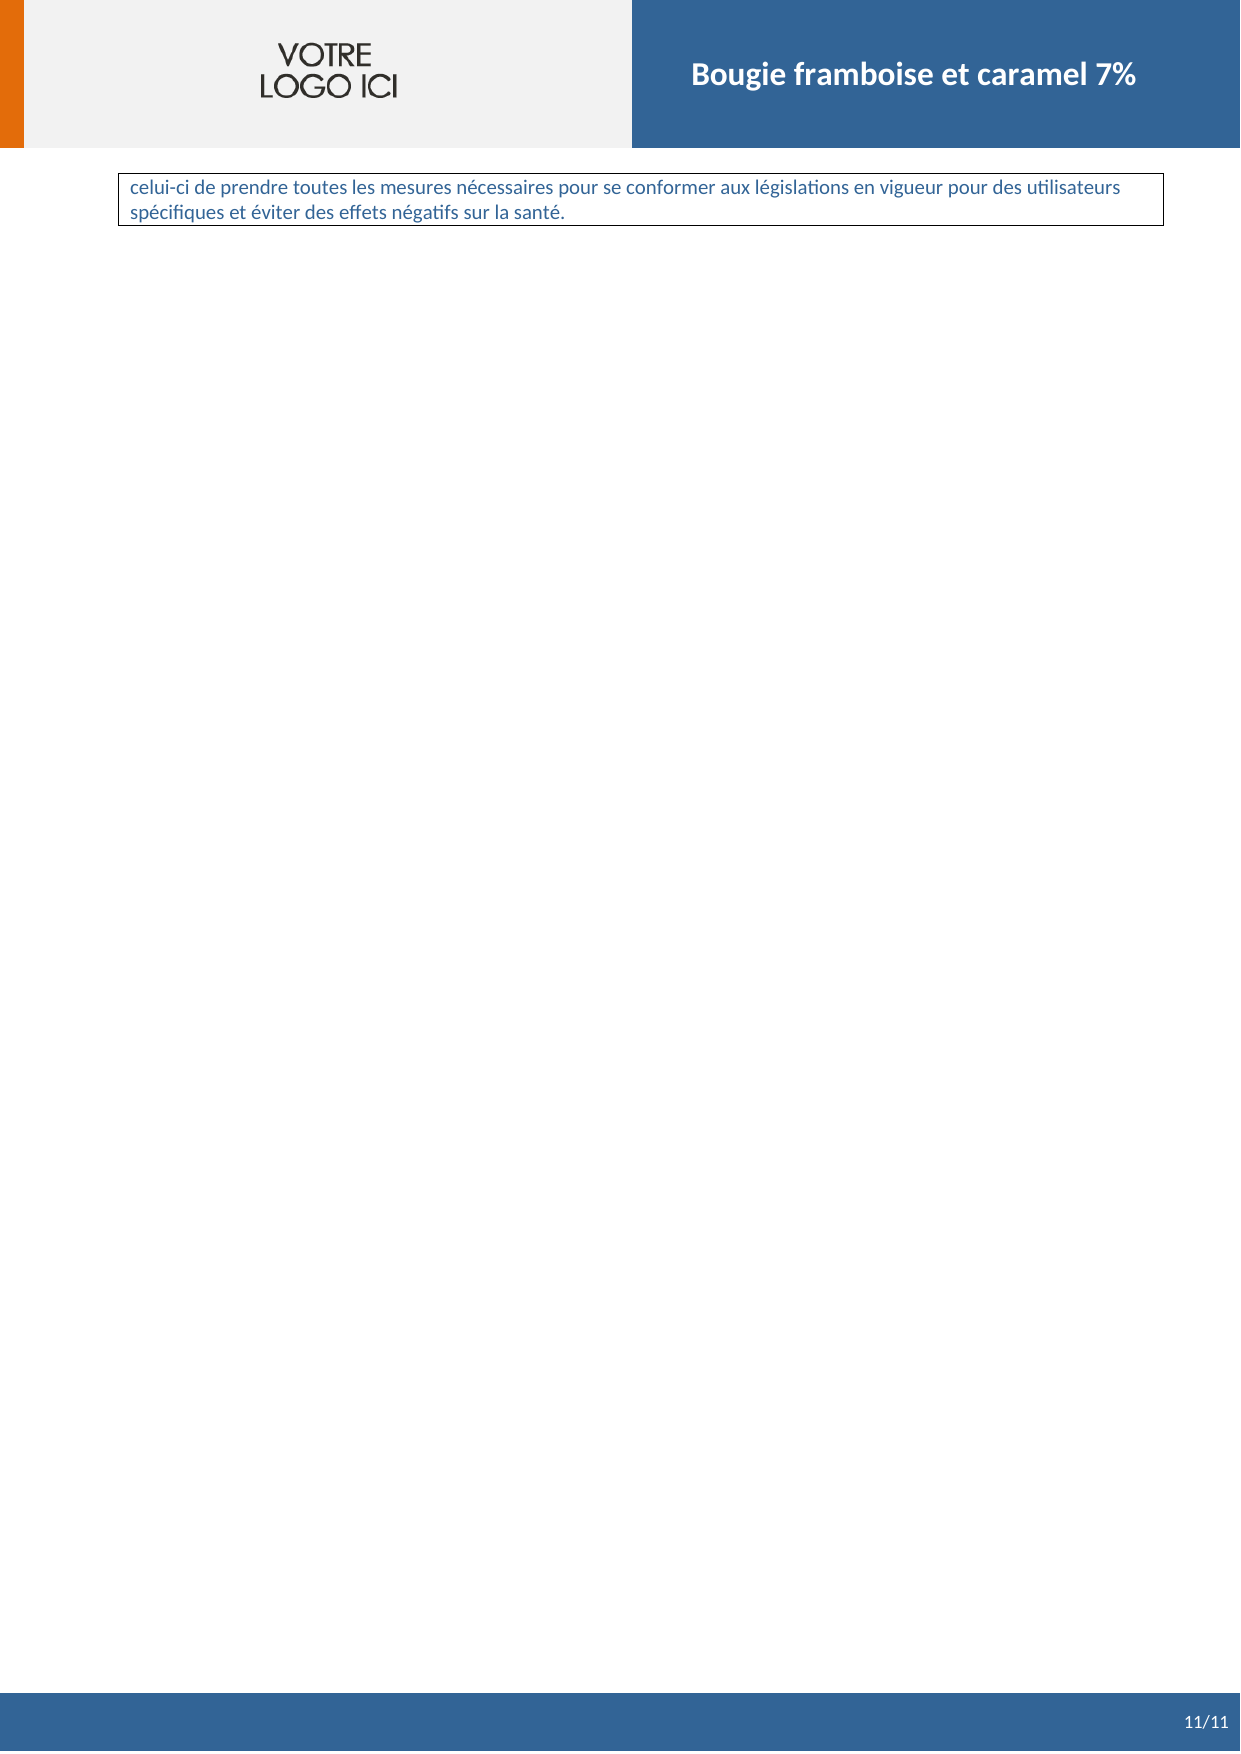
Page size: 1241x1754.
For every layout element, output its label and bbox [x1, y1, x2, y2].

picture [223, 9, 432, 139]
table_header [119, 174, 1163, 225]
